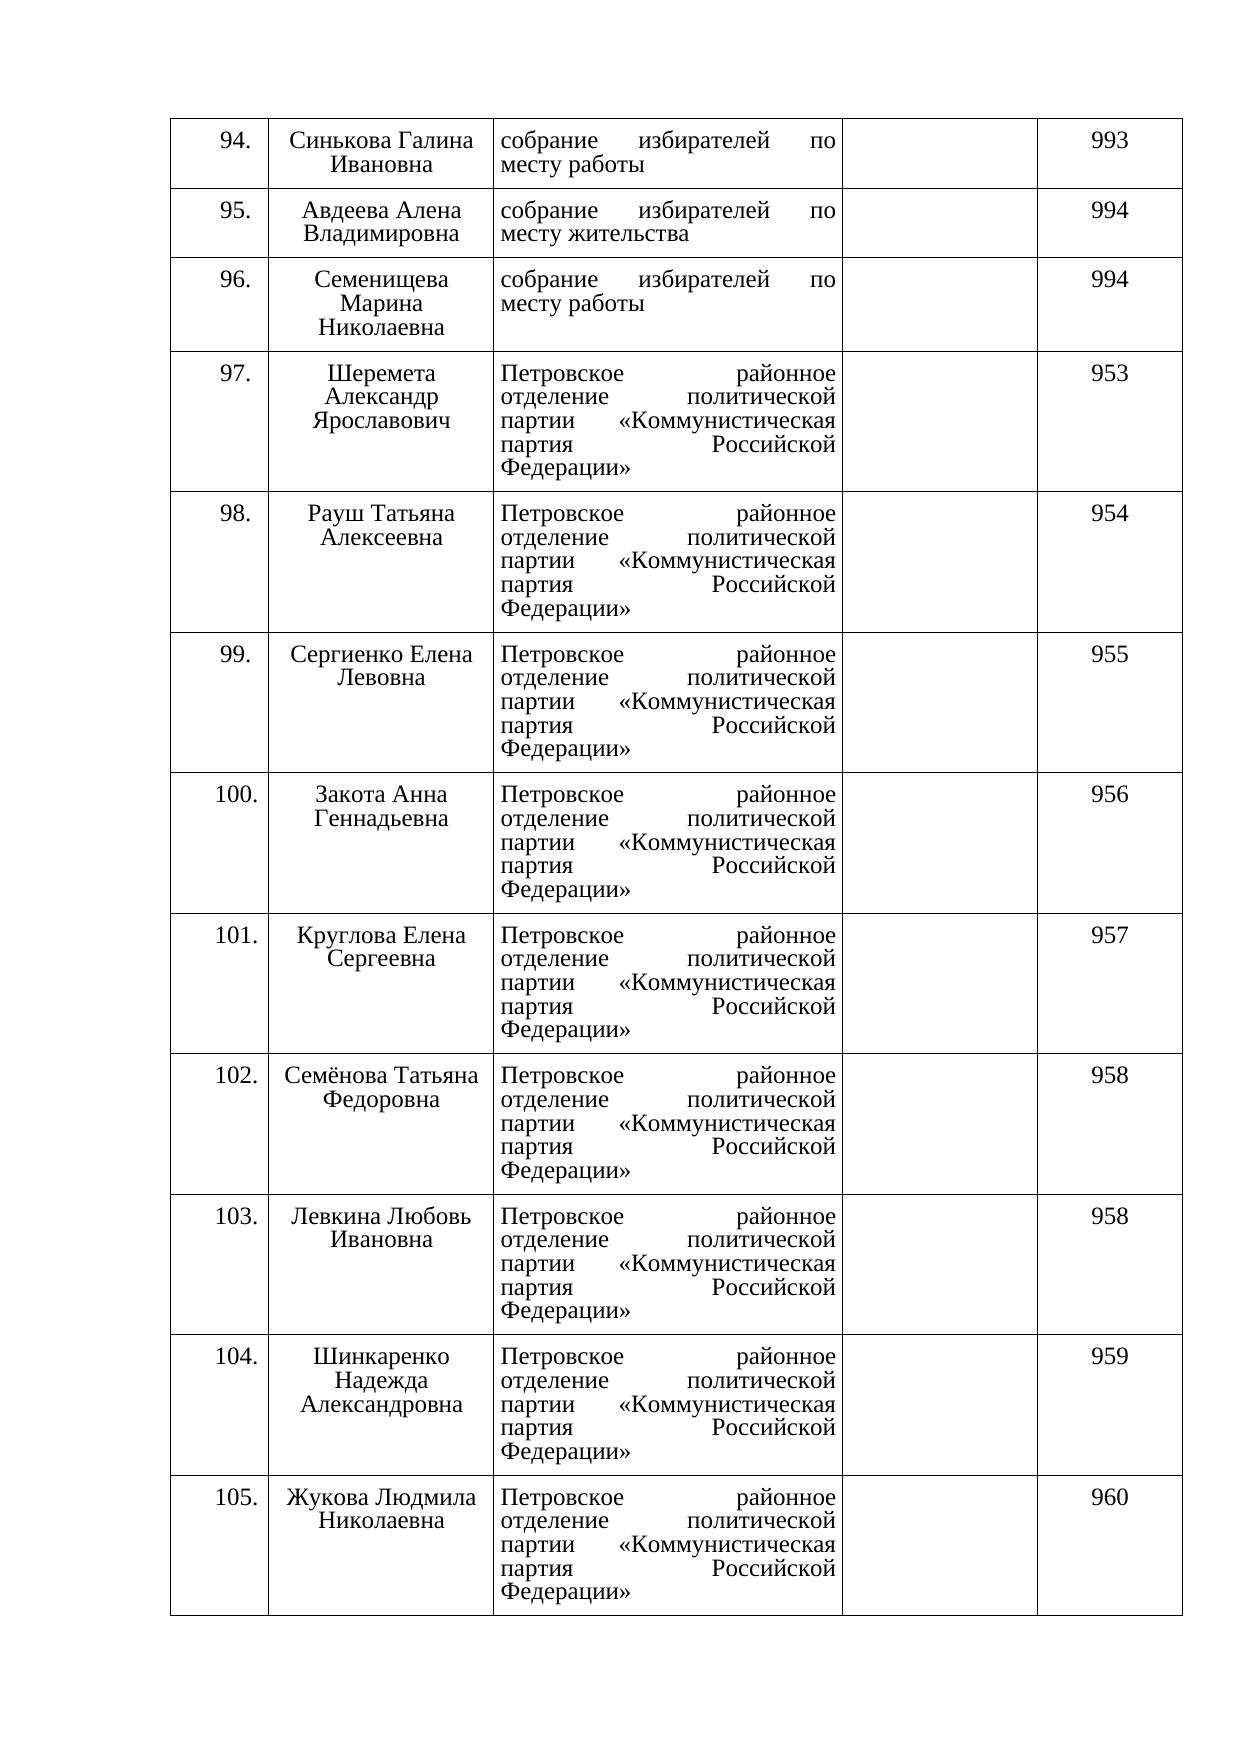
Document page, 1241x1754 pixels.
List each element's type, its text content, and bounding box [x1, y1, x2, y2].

table_cell Петровское районное отделение политической партии «Коммунистическая партия Российской Федерации» [494, 352, 842, 491]
table_cell [843, 492, 1037, 632]
table_cell 955 [1038, 633, 1182, 772]
table_cell [843, 1476, 1037, 1615]
table_cell [171, 633, 268, 772]
table_cell Шеремета Александр Ярославович [269, 352, 493, 491]
table_cell Петровское районное отделение политической партии «Коммунистическая партия Российской Федерации» [494, 914, 842, 1053]
table_cell [171, 914, 268, 1053]
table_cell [494, 1335, 842, 1475]
table_cell [171, 119, 268, 188]
table_cell [843, 914, 1037, 1053]
table_cell Семёнова Татьяна Федоровна [269, 1054, 493, 1194]
table_cell Петровское районное отделение политической партии «Коммунистическая партия Российской Федерации» [494, 1195, 842, 1334]
table_cell Круглова Елена Сергеевна [269, 914, 493, 1053]
table_cell [843, 773, 1037, 913]
table_cell 957 [1038, 914, 1182, 1053]
table_cell Петровское районное отделение политической партии «Коммунистическая партия Российской Федерации» [494, 492, 842, 632]
table_cell 993 [1038, 119, 1182, 188]
table_cell [171, 1476, 268, 1615]
table_cell Сергиенко Елена Левовна [269, 633, 493, 772]
table_cell Петровское районное отделение политической партии «Коммунистическая партия Российской Федерации» [494, 1054, 842, 1194]
table_cell [171, 1054, 268, 1194]
table_cell собрание избирателей по месту работы [494, 258, 842, 351]
table_cell [843, 1335, 1037, 1475]
table_cell Жукова Людмила Николаевна [269, 1476, 493, 1615]
table_cell [171, 1195, 268, 1334]
table_cell [171, 352, 268, 491]
table_cell 960 [1038, 1476, 1182, 1615]
table_cell Рауш Татьяна Алексеевна [269, 492, 493, 632]
table_cell [171, 773, 268, 913]
table_cell Левкина Любовь Ивановна [269, 1195, 493, 1334]
table_cell [171, 258, 268, 351]
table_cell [494, 189, 842, 257]
table_cell 953 [1038, 352, 1182, 491]
table_cell 954 [1038, 492, 1182, 632]
table_cell 958 [1038, 1054, 1182, 1194]
table_cell Петровское районное отделение политической партии «Коммунистическая партия Российской Федерации» [494, 773, 842, 913]
table_cell Закота Анна Геннадьевна [269, 773, 493, 913]
table_cell [843, 633, 1037, 772]
table_cell Семенищева Марина Николаевна [269, 258, 493, 351]
table_cell [843, 1195, 1037, 1334]
table_cell [843, 119, 1037, 188]
table_cell собрание избирателей по месту работы [494, 119, 842, 188]
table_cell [494, 1476, 842, 1615]
table_cell Шинкаренко Надежда Александровна [269, 1335, 493, 1475]
table_cell Петровское районное отделение политической партии «Коммунистическая партия Российской Федерации» [494, 633, 842, 772]
table_cell [171, 492, 268, 632]
table_cell 994 [1038, 258, 1182, 351]
table_cell [171, 189, 268, 257]
table_cell 994 [1038, 189, 1182, 257]
table_cell Авдеева Алена Владимировна [269, 189, 493, 257]
table_cell [843, 258, 1037, 351]
table_cell 958 [1038, 1195, 1182, 1334]
table_cell Синькова Галина Ивановна [269, 119, 493, 188]
table_cell [171, 1335, 268, 1475]
table_cell 959 [1038, 1335, 1182, 1475]
table_cell 956 [1038, 773, 1182, 913]
table_cell [843, 1054, 1037, 1194]
table_cell [843, 352, 1037, 491]
table_cell [843, 189, 1037, 257]
